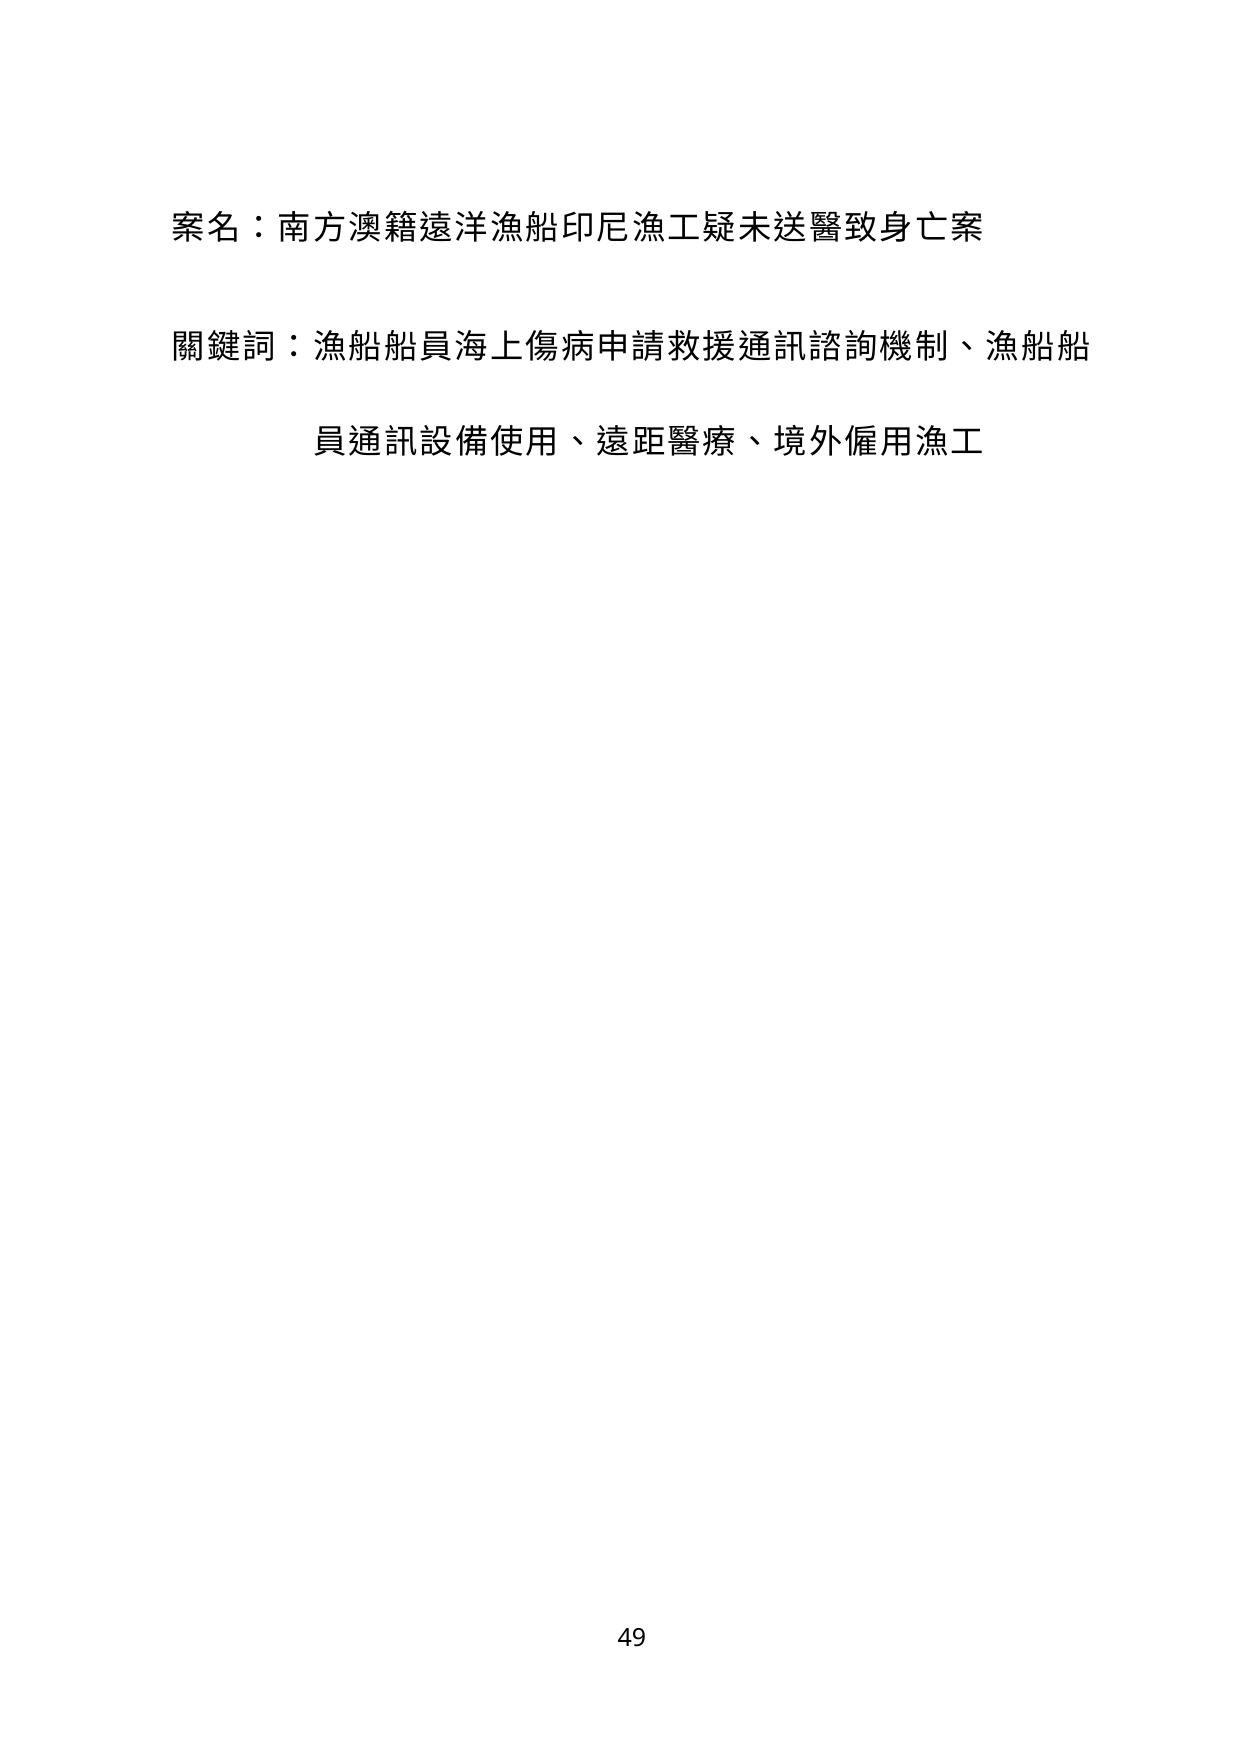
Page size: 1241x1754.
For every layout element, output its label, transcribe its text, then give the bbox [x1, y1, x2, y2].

text 案名：南方澳籍遠洋漁船印尼漁工疑未送醫致身亡案 [171, 177, 1092, 272]
text 關鍵詞：漁船船員海上傷病申請救援通訊諮詢機制、漁船船員通訊設備使用、遠距醫療、境外僱用漁工 [171, 296, 1092, 487]
